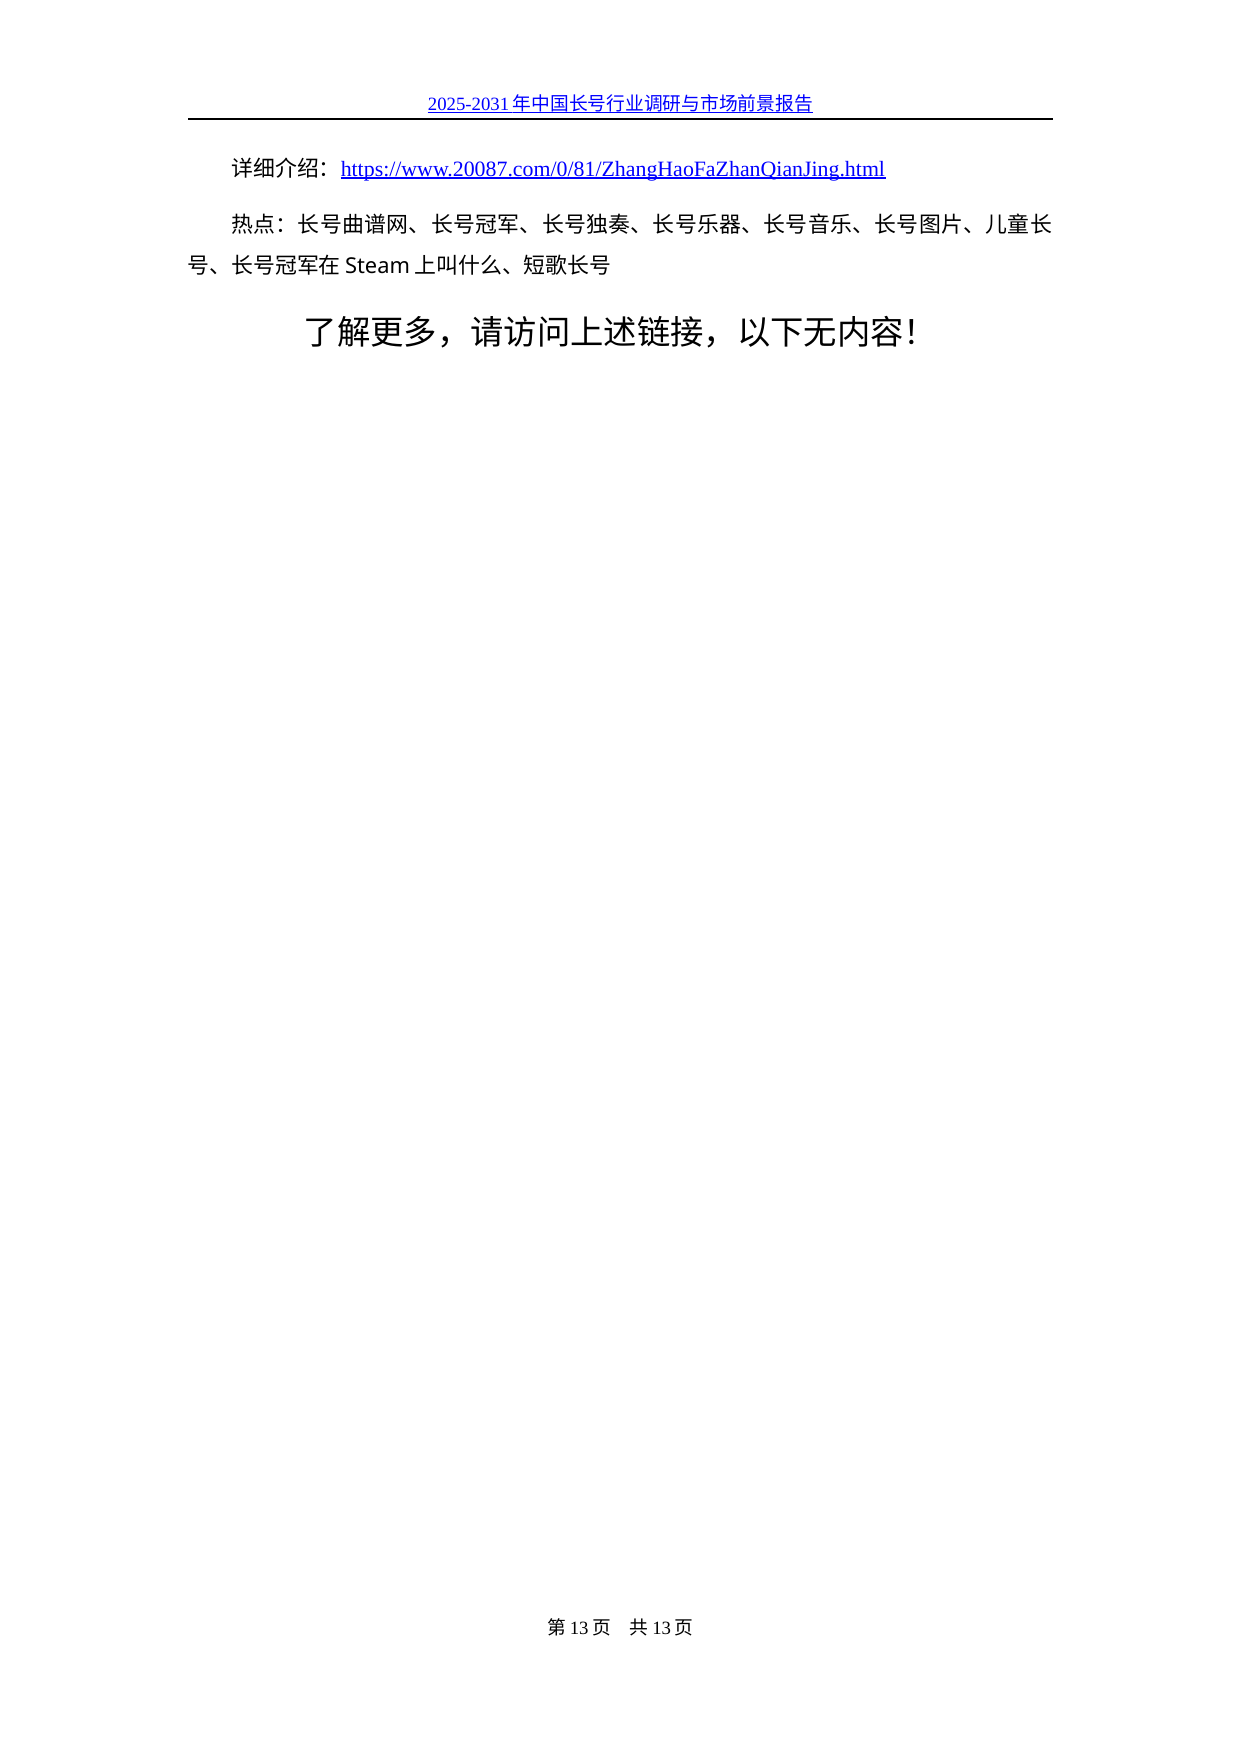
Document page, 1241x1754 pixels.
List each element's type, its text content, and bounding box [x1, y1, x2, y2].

title 了解更多，请访问上述链接，以下无内容！ [187, 298, 1053, 363]
text 热点：长号曲谱网、长号冠军、长号独奏、长号乐器、长号音乐、长号图片、儿童长号、长号冠军在Steam上叫什么、短歌长号 [187, 207, 1053, 280]
text 详细介绍：https://www.20087.com/0/81/ZhangHaoFaZhanQianJing.html [187, 150, 1053, 183]
